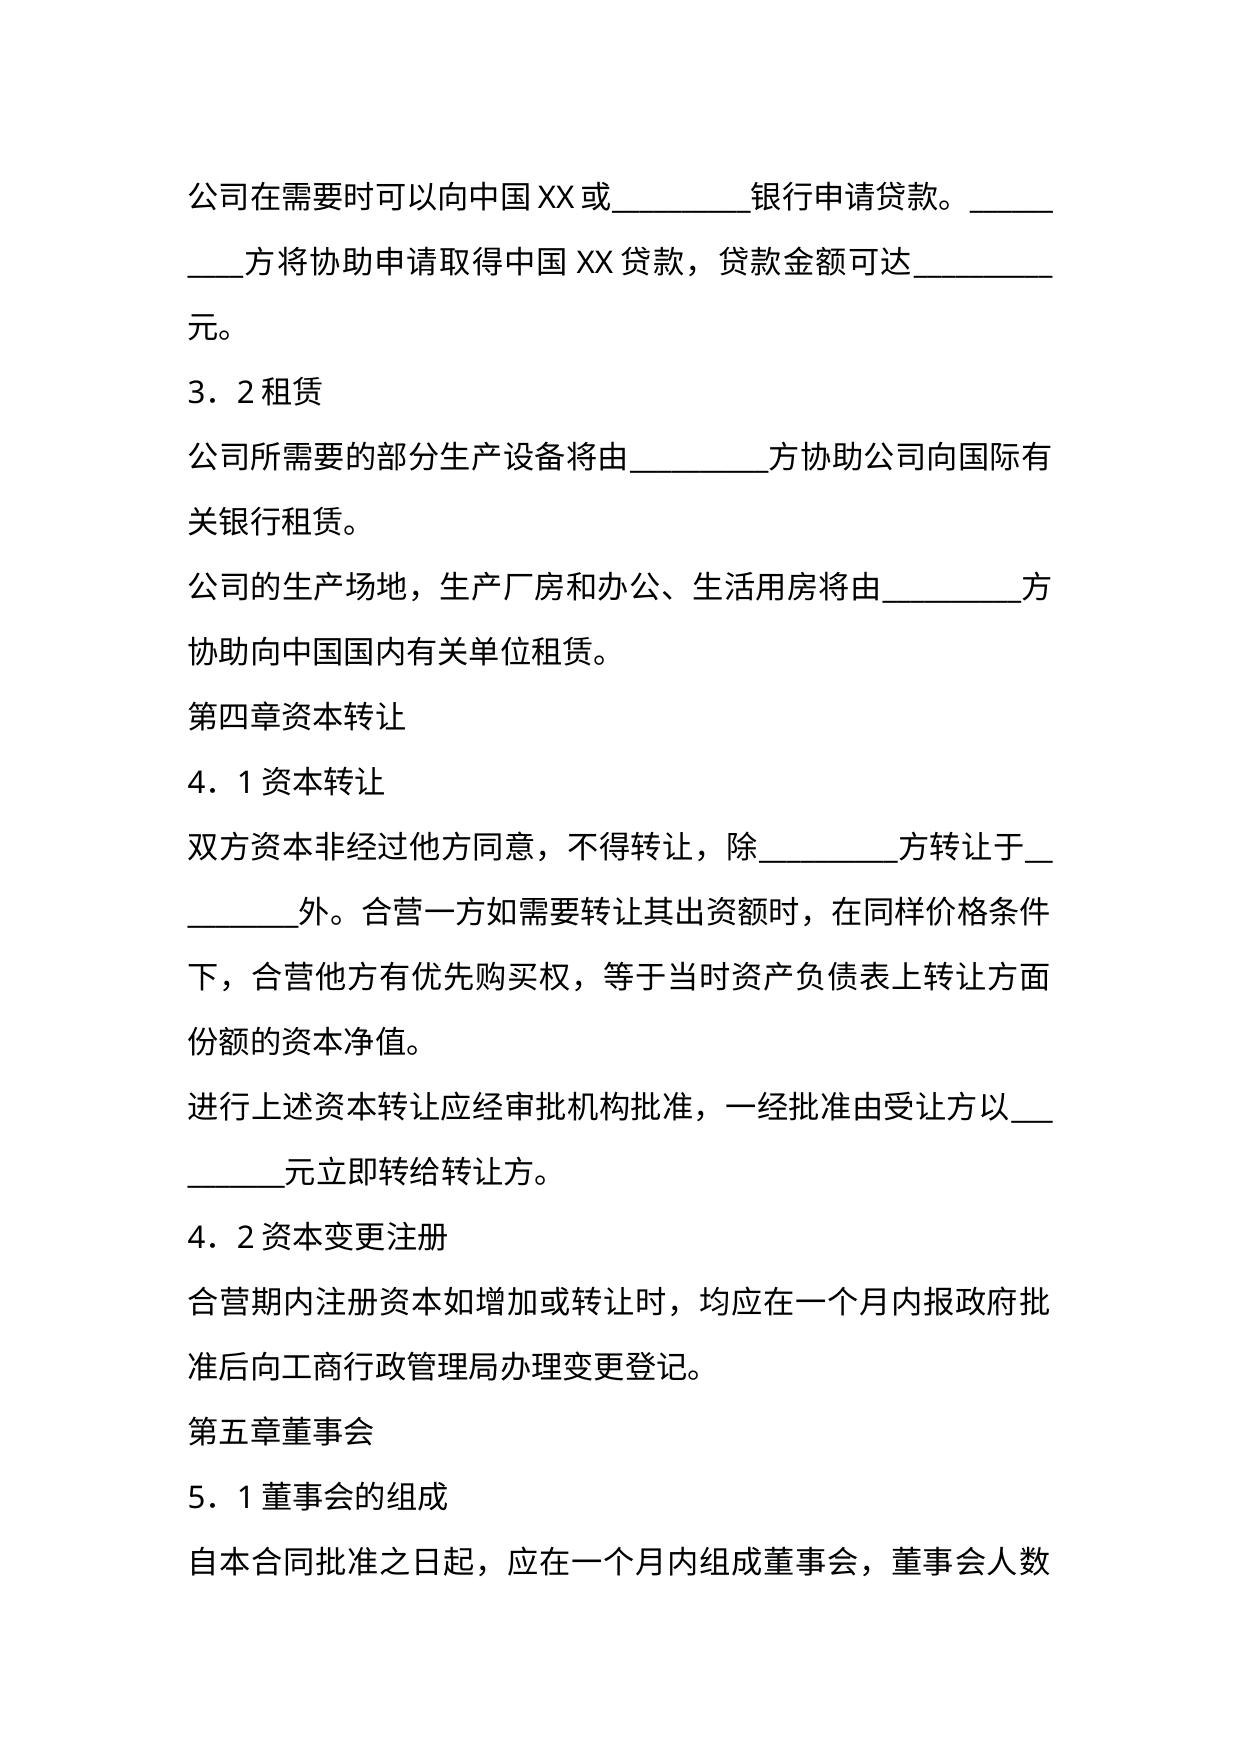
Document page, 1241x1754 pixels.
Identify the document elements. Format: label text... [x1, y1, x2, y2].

text 双方资本非经过他方同意，不得转让，除__________方转让于__________外。合营一方如需要转让其出资额时，在同样价格条件下，合营他方有优先购买权，等于当时资产负债表上转让方面份额的资本净值。 [187, 812, 1053, 1072]
text 合营期内注册资本如增加或转让时，均应在一个月内报政府批准后向工商行政管理局办理变更登记。 第五章董事会 5．1董事会的组成 [187, 1267, 1053, 1527]
text 公司的生产场地，生产厂房和办公、生活用房将由__________方协助向中国国内有关单位租赁。 第四章资本转让 4．1资本转让 [187, 552, 1053, 812]
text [187, 1527, 1053, 1592]
text 进行上述资本转让应经审批机构批准，一经批准由受让方以__________元立即转给转让方。 4．2资本变更注册 [187, 1072, 1053, 1267]
text 公司所需要的部分生产设备将由__________方协助公司向国际有关银行租赁。 [187, 422, 1053, 552]
text 公司在需要时可以向中国XX或__________银行申请贷款。__________方将协助申请取得中国XX贷款，贷款金额可达__________元。 3．2租赁 [187, 162, 1053, 422]
